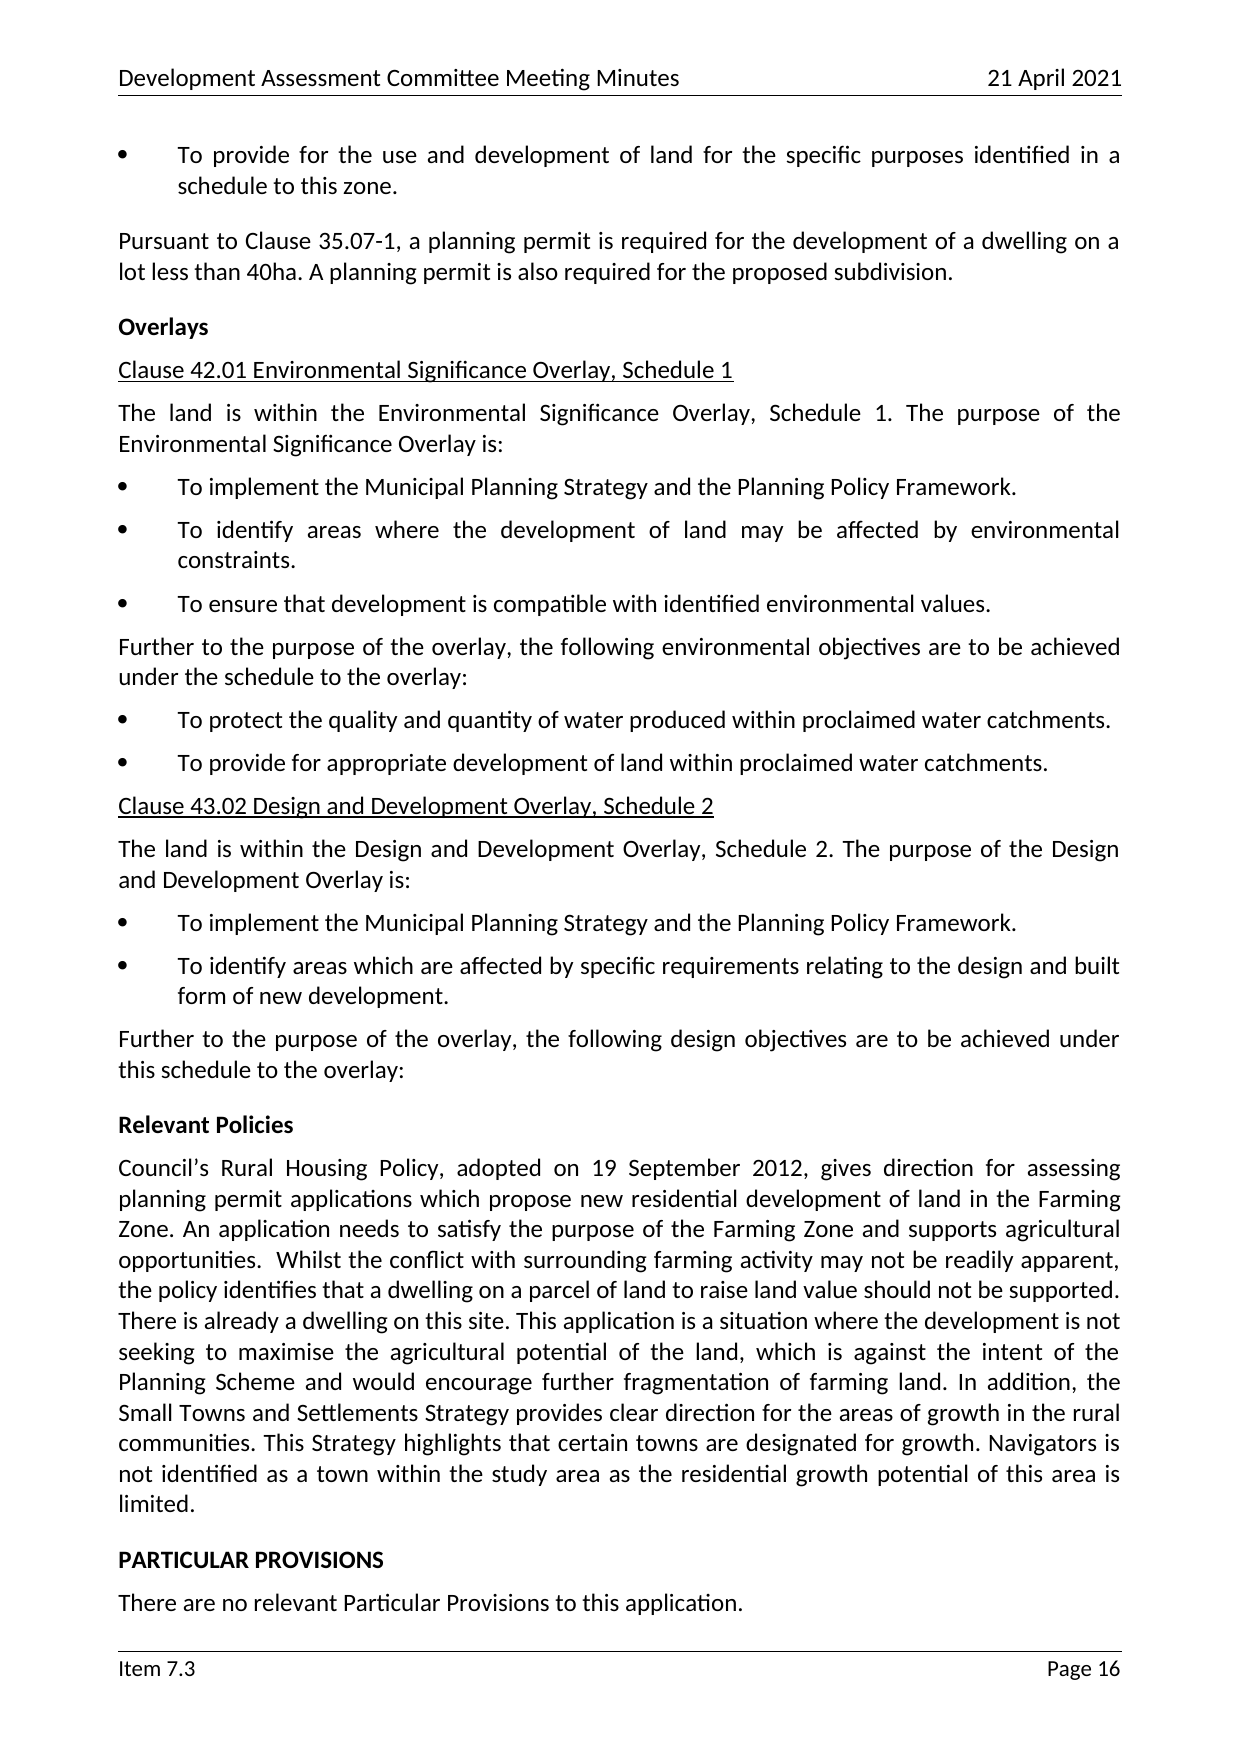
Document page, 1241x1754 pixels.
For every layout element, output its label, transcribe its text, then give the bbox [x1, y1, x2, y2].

text Council’s Rural Housing Policy, adopted on 19 September 2012, gives direction for assessing planning permit applications which propose new residential development of land in the Farming Zone. An application needs to satisfy the purpose of the Farming Zone and supports agricultural opportunities. Whilst the conflict with surrounding farming activity may not be readily apparent, the policy identifies that a dwelling on a parcel of land to raise land value should not be supported. There is already a dwelling on this site. This application is a situation where the development is not seeking to maximise the agricultural potential of the land, which is against the intent of the Planning Scheme and would encourage further fragmentation of farming land. In addition, the Small Towns and Settlements Strategy provides clear direction for the areas of growth in the rural communities. This Strategy highlights that certain towns are designated for growth. Navigators is not identified as a town within the study area as the residential growth potential of this area is limited. [118, 1152, 1122, 1519]
text Further to the purpose of the overlay, the following environmental objectives are to be achieved under the schedule to the overlay: [118, 631, 1122, 692]
text  To implement the Municipal Planning Strategy and the Planning Policy Framework. [118, 907, 1122, 937]
text  To protect the quality and quantity of water produced within proclaimed water catchments. [118, 704, 1122, 735]
text  To identify areas which are affected by specific requirements relating to the design and built form of new development. [118, 950, 1122, 1011]
text The land is within the Design and Development Overlay, Schedule 2. The purpose of the Design and Development Overlay is: [118, 833, 1122, 894]
text Further to the purpose of the overlay, the following design objectives are to be achieved under this schedule to the overlay: [118, 1023, 1122, 1084]
text  To provide for the use and development of land for the specific purposes identified in a schedule to this zone. [118, 139, 1122, 201]
text  To ensure that development is compatible with identified environmental values. [118, 588, 1122, 618]
text Relevant Policies [118, 1109, 1122, 1140]
text  To provide for appropriate development of land within proclaimed water catchments. [118, 747, 1122, 778]
text Pursuant to Clause 35.07-1, a planning permit is required for the development of a dwelling on a lot less than 40ha. A planning permit is also required for the proposed subdivision. [118, 226, 1122, 287]
text There are no relevant Particular Provisions to this application. [118, 1587, 1122, 1617]
text Clause 42.01 Environmental Significance Overlay, Schedule 1 [118, 354, 1122, 385]
text  To implement the Municipal Planning Strategy and the Planning Policy Framework. [118, 471, 1122, 502]
text Overlays [118, 312, 1122, 342]
text The land is within the Environmental Significance Overlay, Schedule 1. The purpose of the Environmental Significance Overlay is: [118, 398, 1122, 459]
text Particular Provisions [118, 1544, 1122, 1574]
text Clause 43.02 Design and Development Overlay, Schedule 2 [118, 790, 1122, 821]
text  To identify areas where the development of land may be affected by environmental constraints. [118, 514, 1122, 575]
